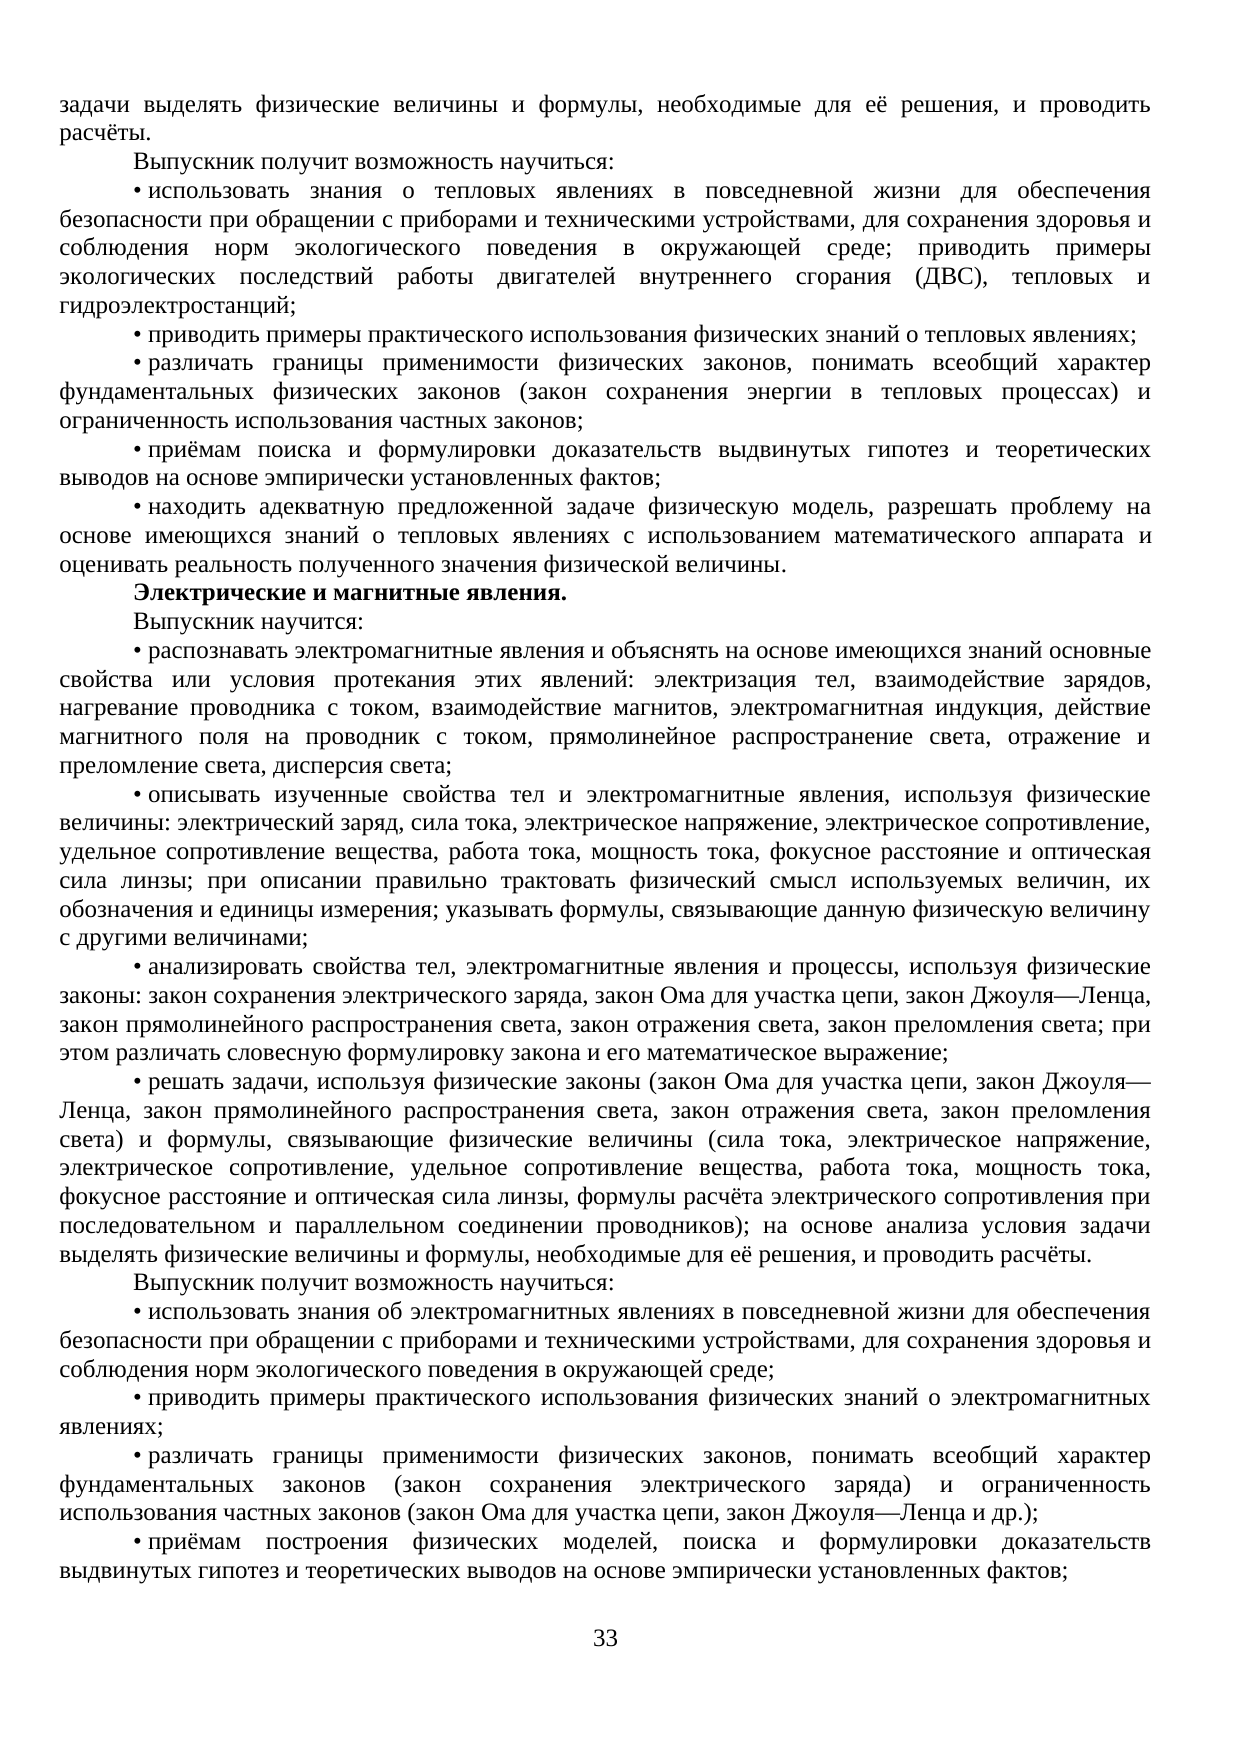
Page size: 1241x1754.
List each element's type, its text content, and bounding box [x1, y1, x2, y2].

text • различать границы применимости физических законов, понимать всеобщий характер фундаментальных законов (закон сохранения электрического заряда) и ограниченность использования частных законов (закон Ома для участка цепи, закон Джоуля—Ленца и др.); [59, 1440, 1152, 1526]
text • использовать знания о тепловых явлениях в повседневной жизни для обеспечения безопасности при обращении с приборами и техническими устройствами, для сохранения здоровья и соблюдения норм экологического поведения в окружающей среде; приводить примеры экологических последствий работы двигателей внутреннего сгорания (ДВС), тепловых и гидроэлектростанций; [59, 175, 1152, 319]
text • использовать знания об электромагнитных явлениях в повседневной жизни для обеспечения безопасности при обращении с приборами и техническими устройствами, для сохранения здоровья и соблюдения норм экологического поведения в окружающей среде; [59, 1296, 1152, 1382]
text Электрические и магнитные явления. [59, 577, 1152, 606]
text • решать задачи, используя физические законы (закон Ома для участка цепи, закон Джоуля—Ленца, закон прямолинейного распространения света, закон отражения света, закон преломления света) и формулы, связывающие физические величины (сила тока, электрическое напряжение, электрическое сопротивление, удельное сопротивление вещества, работа тока, мощность тока, фокусное расстояние и оптическая сила линзы, формулы расчёта электрического сопротивления при последовательном и параллельном соединении проводников); на основе анализа условия задачи выделять физические величины и формулы, необходимые для её решения, и проводить расчёты. [59, 1066, 1152, 1267]
text Выпускник получит возможность научиться: [59, 146, 1152, 175]
text • приводить примеры практического использования физических знаний о тепловых явлениях; [59, 319, 1152, 347]
text • приёмам построения физических моделей, поиска и формулировки доказательств выдвинутых гипотез и теоретических выводов на основе эмпирически установленных фактов; [59, 1526, 1152, 1584]
text Выпускник получит возможность научиться: [59, 1267, 1152, 1296]
text • распознавать электромагнитные явления и объяснять на основе имеющихся знаний основные свойства или условия протекания этих явлений: электризация тел, взаимодействие зарядов, нагревание проводника с током, взаимодействие магнитов, электромагнитная индукция, действие магнитного поля на проводник с током, прямолинейное распространение света, отражение и преломление света, дисперсия света; [59, 635, 1152, 779]
text • приводить примеры практического использования физических знаний о электромагнитных явлениях; [59, 1382, 1152, 1440]
text • различать границы применимости физических законов, понимать всеобщий характер фундаментальных физических законов (закон сохранения энергии в тепловых процессах) и ограниченность использования частных законов; [59, 347, 1152, 434]
text • анализировать свойства тел, электромагнитные явления и процессы, используя физические законы: закон сохранения электрического заряда, закон Ома для участка цепи, закон Джоуля—Ленца, закон прямолинейного распространения света, закон отражения света, закон преломления света; при этом различать словесную формулировку закона и его математическое выражение; [59, 951, 1152, 1066]
text • описывать изученные свойства тел и электромагнитные явления, используя физические величины: электрический заряд, сила тока, электрическое напряжение, электрическое сопротивление, удельное сопротивление вещества, работа тока, мощность тока, фокусное расстояние и оптическая сила линзы; при описании правильно трактовать физический смысл используемых величин, их обозначения и единицы измерения; указывать формулы, связывающие данную физическую величину с другими величинами; [59, 779, 1152, 951]
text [59, 89, 1152, 146]
text • приёмам поиска и формулировки доказательств выдвинутых гипотез и теоретических выводов на основе эмпирически установленных фактов; [59, 434, 1152, 491]
text • находить адекватную предложенной задаче физическую модель, разрешать проблему на основе имеющихся знаний о тепловых явлениях с использованием математического аппарата и оценивать реальность полученного значения физической величины. [59, 491, 1152, 577]
text Выпускник научится: [59, 606, 1152, 635]
